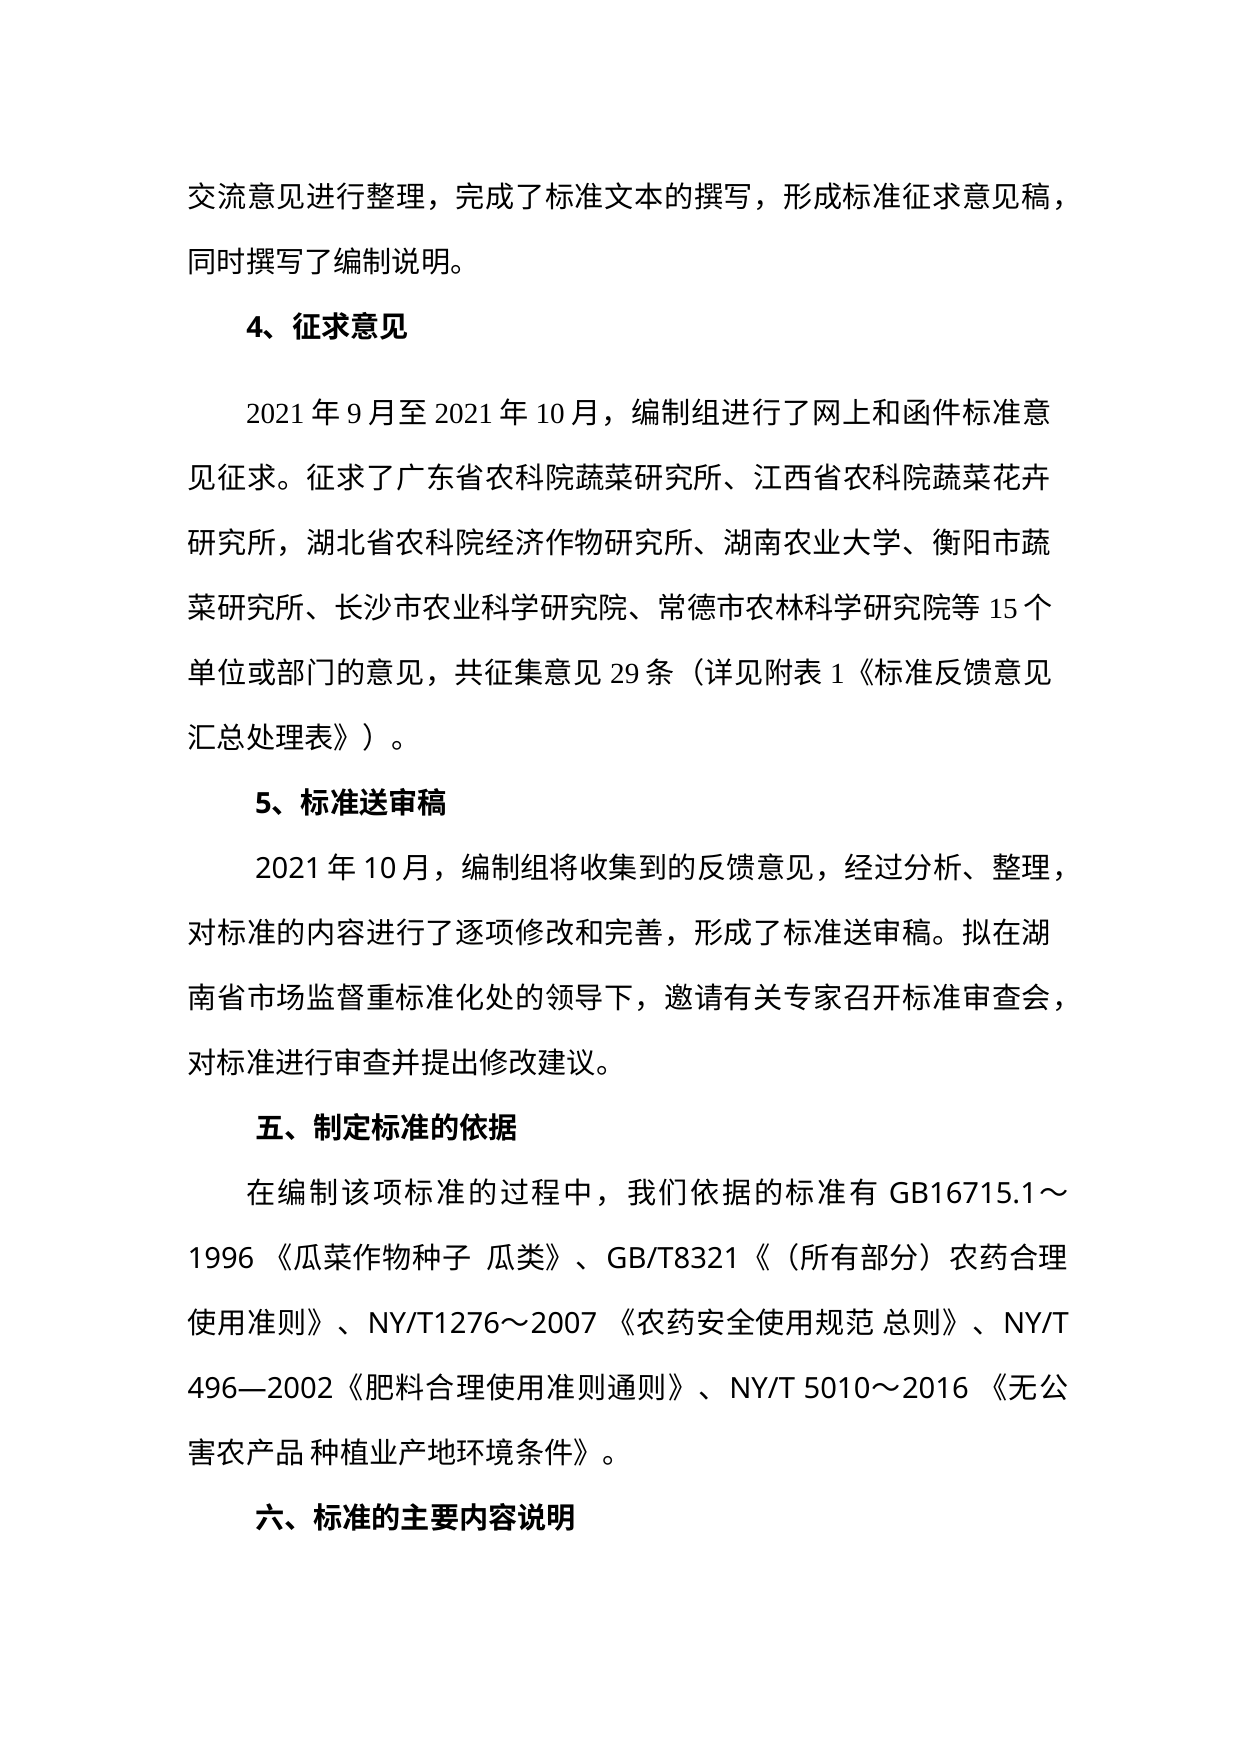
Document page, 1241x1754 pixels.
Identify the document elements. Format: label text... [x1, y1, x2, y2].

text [187, 162, 1053, 292]
text 5、标准送审稿 [187, 768, 1053, 833]
text 2021年9月至2021年10月，编制组进行了网上和函件标准意见征求。征求了广东省农科院蔬菜研究所、江西省农科院蔬菜花卉研究所，湖北省农科院经济作物研究所、湖南农业大学、衡阳市蔬菜研究所、长沙市农业科学研究院、常德市农林科学研究院等15个单位或部门的意见，共征集意见29条（详见附表1《标准反馈意见汇总处理表》）。 [187, 378, 1053, 768]
text 五、制定标准的依据 [187, 1093, 1053, 1158]
text 在编制该项标准的过程中，我们依据的标准有GB16715.1～1996 《瓜菜作物种子 瓜类》、GB/T8321《（所有部分）农药合理使用准则》、NY/T1276～2007 《农药安全使用规范 总则》、NY/T 496—2002《肥料合理使用准则通则》、NY/T 5010～2016 《无公害农产品 种植业产地环境条件》。 [187, 1158, 1069, 1483]
text 4、征求意见 [187, 292, 1053, 357]
text 六、标准的主要内容说明 [187, 1483, 1053, 1548]
text 2021年10月，编制组将收集到的反馈意见，经过分析、整理，对标准的内容进行了逐项修改和完善，形成了标准送审稿。拟在湖南省市场监督重标准化处的领导下，邀请有关专家召开标准审查会，对标准进行审查并提出修改建议。 [187, 833, 1053, 1093]
